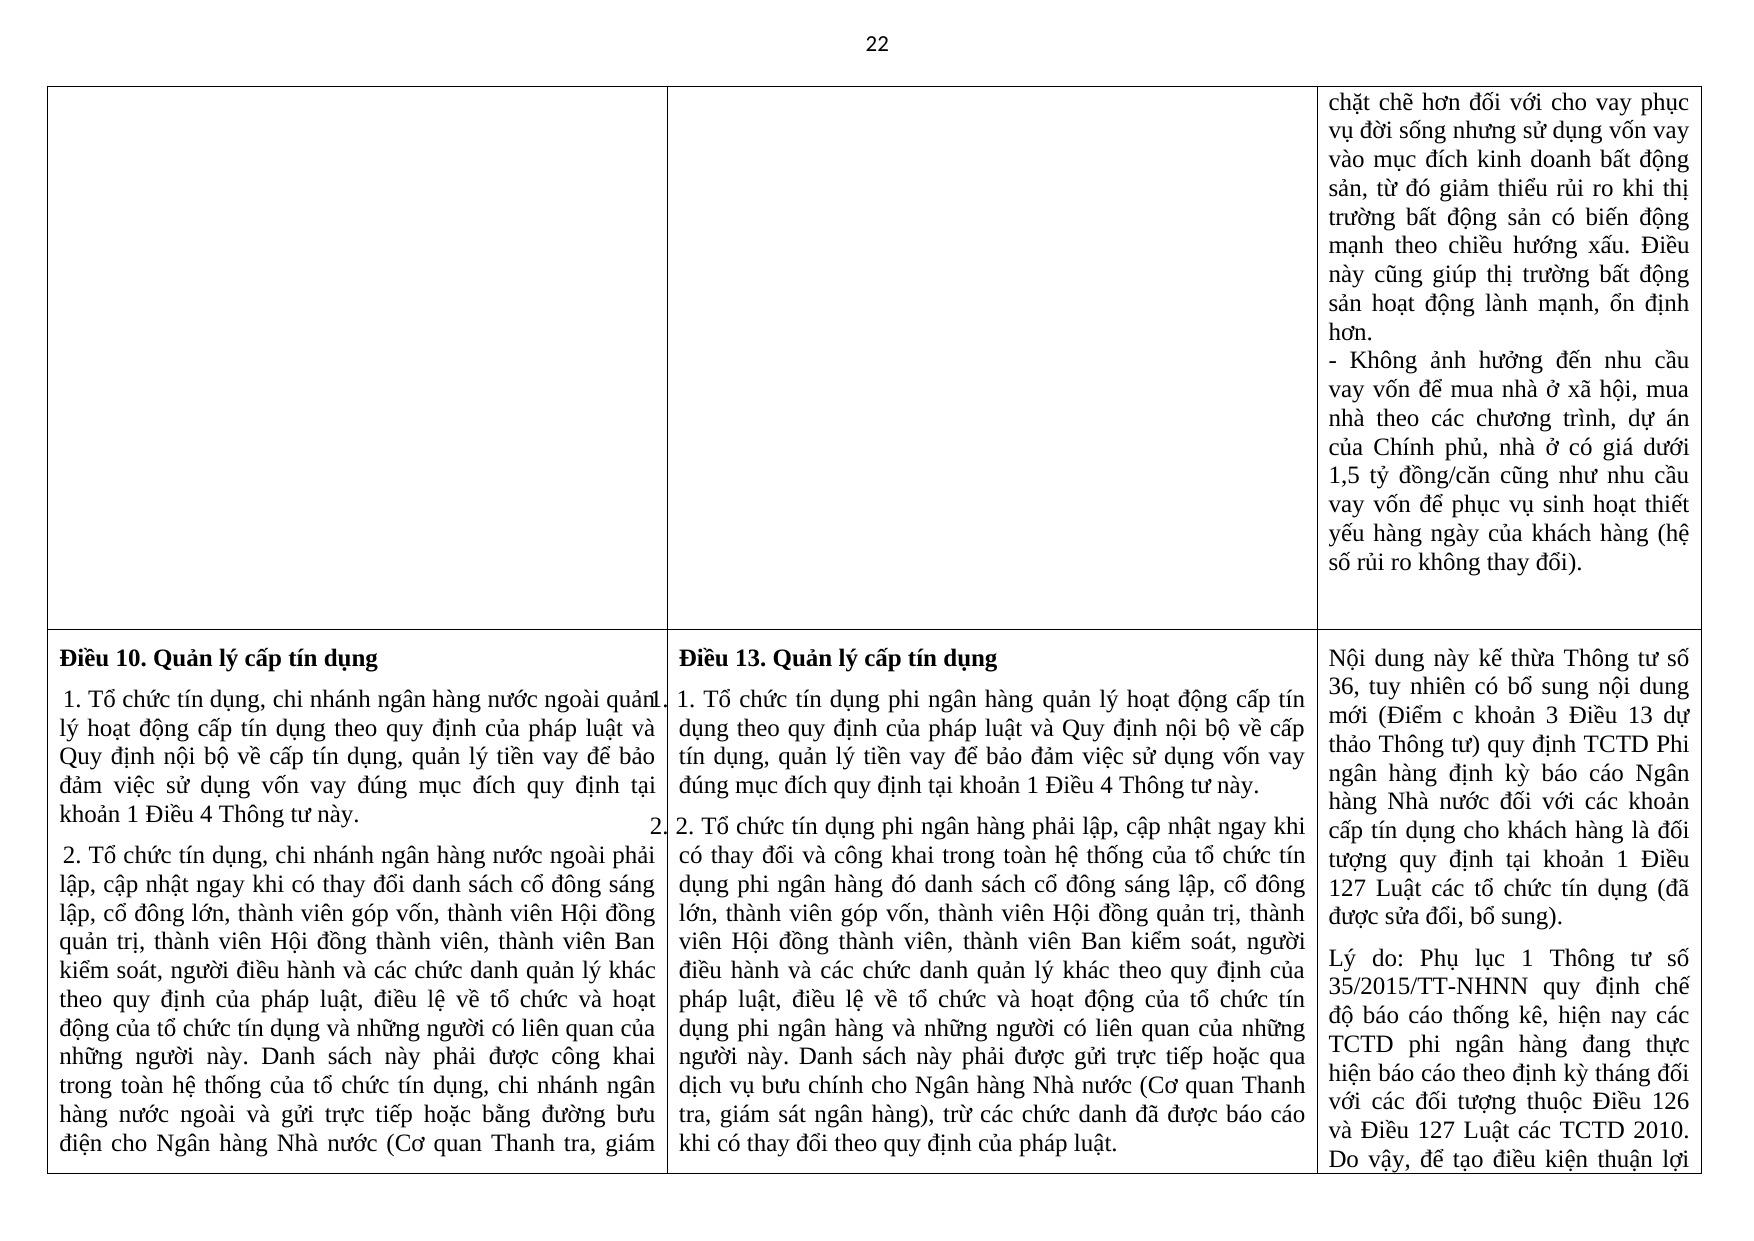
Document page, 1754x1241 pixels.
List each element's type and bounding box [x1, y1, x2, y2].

table_cell [668, 630, 1317, 1173]
table_cell [48, 630, 667, 1173]
table_cell [1318, 630, 1701, 1173]
table_cell [668, 87, 1317, 629]
table_cell [1318, 87, 1701, 629]
table_cell [48, 87, 667, 629]
